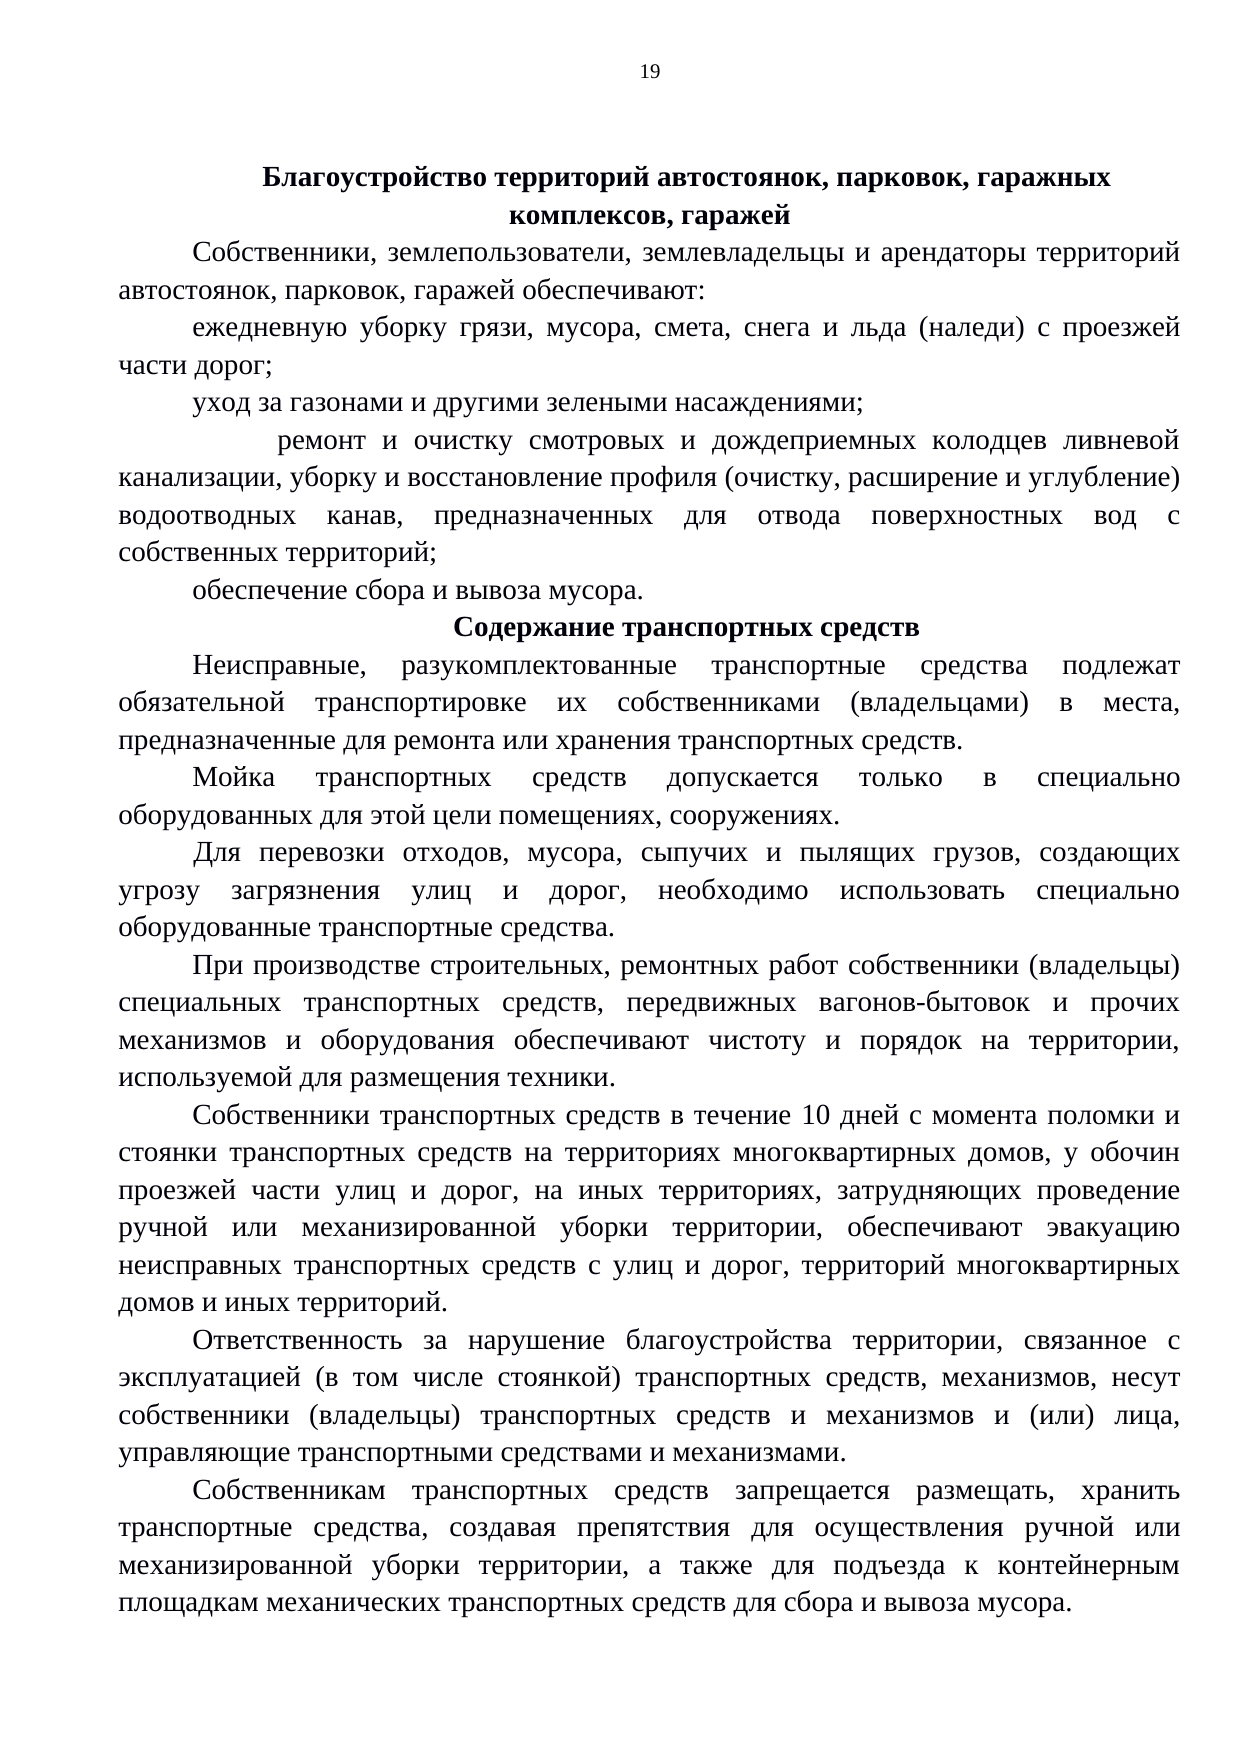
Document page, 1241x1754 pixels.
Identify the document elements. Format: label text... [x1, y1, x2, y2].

text Ответственность за нарушение благоустройства территории, связанное с эксплуатацией (в том числе стоянкой) транспортных средств, механизмов, несут собственники (владельцы) транспортных средств и механизмов и (или) лица, управляющие транспортными средствами и механизмами. [118, 1318, 1181, 1468]
text Мойка транспортных средств допускается только в специально оборудованных для этой цели помещениях, сооружениях. [118, 755, 1181, 830]
text При производстве строительных, ремонтных работ собственники (владельцы) специальных транспортных средств, передвижных вагонов-бытовок и прочих механизмов и оборудования обеспечивают чистоту и порядок на территории, используемой для размещения техники. [118, 943, 1181, 1093]
text Собственники, землепользователи, землевладельцы и арендаторы территорий автостоянок, парковок, гаражей обеспечивают: [118, 230, 1181, 305]
text Собственникам транспортных средств запрещается размещать, хранить транспортные средства, создавая препятствия для осуществления ручной или механизированной уборки территории, а также для подъезда к контейнерным площадкам механических транспортных средств для сбора и вывоза мусора. [118, 1468, 1181, 1618]
text обеспечение сбора и вывоза мусора. [118, 568, 1181, 605]
text ремонт и очистку смотровых и дождеприемных колодцев ливневой канализации, уборку и восстановление профиля (очистку, расширение и углубление) водоотводных канав, предназначенных для отвода поверхностных вод с собственных территорий; [118, 418, 1181, 568]
text Содержание транспортных средств [118, 605, 1181, 643]
text уход за газонами и другими зелеными насаждениями; [118, 380, 1181, 418]
text Для перевозки отходов, мусора, сыпучих и пылящих грузов, создающих угрозу загрязнения улиц и дорог, необходимо использовать специально оборудованные транспортные средства. [118, 830, 1181, 943]
text ежедневную уборку грязи, мусора, смета, снега и льда (наледи) с проезжей части дорог; [118, 305, 1181, 380]
text Благоустройство территорий автостоянок, парковок, гаражных комплексов, гаражей [118, 155, 1181, 230]
text Собственники транспортных средств в течение 10 дней с момента поломки и стоянки транспортных средств на территориях многоквартирных домов, у обочин проезжей части улиц и дорог, на иных территориях, затрудняющих проведение ручной или механизированной уборки территории, обеспечивают эвакуацию неисправных транспортных средств с улиц и дорог, территорий многоквартирных домов и иных территорий. [118, 1093, 1181, 1318]
text Неисправные, разукомплектованные транспортные средства подлежат обязательной транспортировке их собственниками (владельцами) в места, предназначенные для ремонта или хранения транспортных средств. [118, 643, 1181, 755]
